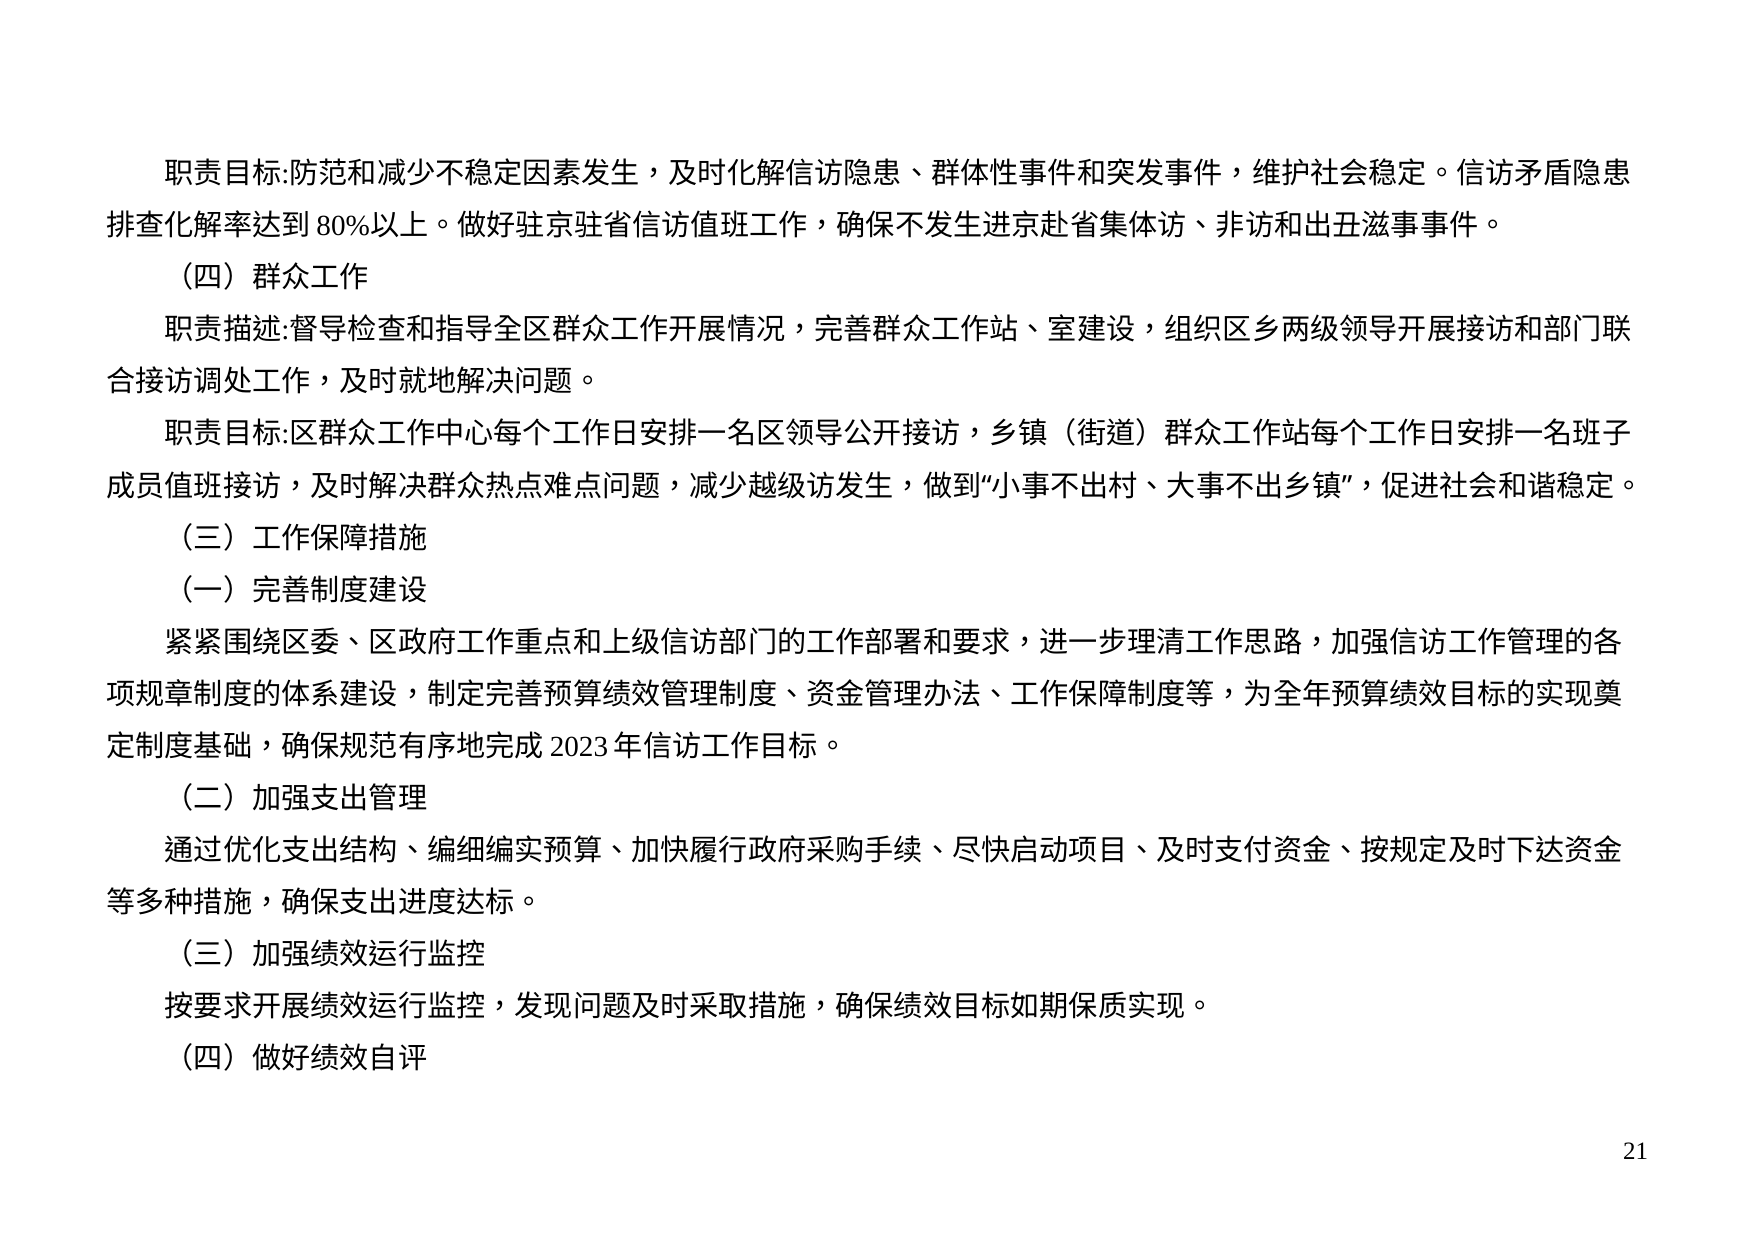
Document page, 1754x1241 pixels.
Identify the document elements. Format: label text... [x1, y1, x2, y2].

text （三）加强绩效运行监控 [106, 923, 1648, 975]
text 职责目标:防范和减少不稳定因素发生，及时化解信访隐患、群体性事件和突发事件，维护社会稳定。信访矛盾隐患排查化解率达到80%以上。做好驻京驻省信访值班工作，确保不发生进京赴省集体访、非访和出丑滋事事件。 [106, 142, 1648, 246]
text 按要求开展绩效运行监控，发现问题及时采取措施，确保绩效目标如期保质实现。 [106, 975, 1648, 1027]
text 职责目标:区群众工作中心每个工作日安排一名区领导公开接访，乡镇（街道）群众工作站每个工作日安排一名班子成员值班接访，及时解决群众热点难点问题，减少越级访发生，做到“小事不出村、大事不出乡镇”，促进社会和谐稳定。 [106, 402, 1648, 506]
text （四）群众工作 [106, 246, 1648, 298]
text （四）做好绩效自评 [106, 1027, 1648, 1079]
text （三）工作保障措施 [106, 506, 1648, 558]
text （一）完善制度建设 [106, 558, 1648, 611]
text （二）加强支出管理 [106, 767, 1648, 819]
text 通过优化支出结构、编细编实预算、加快履行政府采购手续、尽快启动项目、及时支付资金、按规定及时下达资金等多种措施，确保支出进度达标。 [106, 819, 1648, 923]
text 紧紧围绕区委、区政府工作重点和上级信访部门的工作部署和要求，进一步理清工作思路，加强信访工作管理的各项规章制度的体系建设，制定完善预算绩效管理制度、资金管理办法、工作保障制度等，为全年预算绩效目标的实现奠定制度基础，确保规范有序地完成2023年信访工作目标。 [106, 611, 1648, 767]
text 职责描述:督导检查和指导全区群众工作开展情况，完善群众工作站、室建设，组织区乡两级领导开展接访和部门联合接访调处工作，及时就地解决问题。 [106, 298, 1648, 402]
